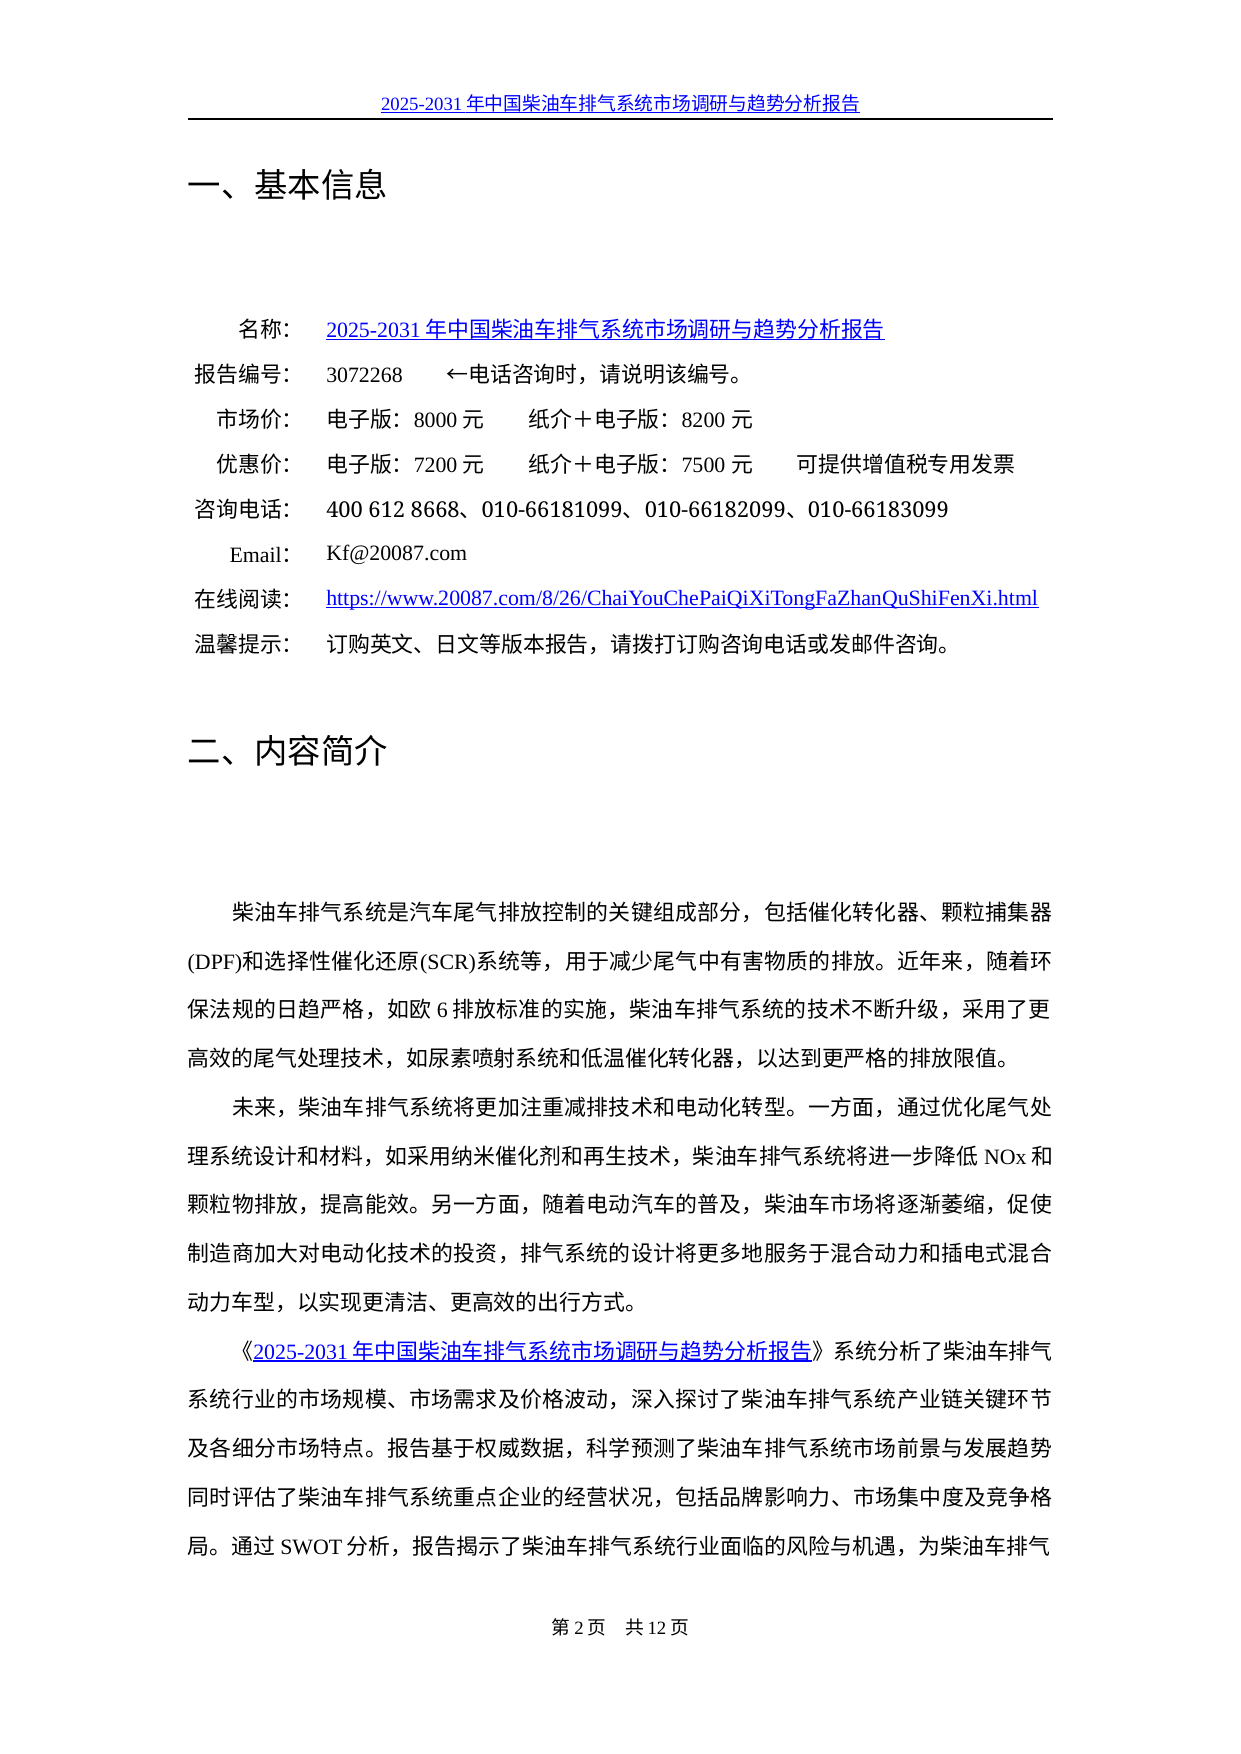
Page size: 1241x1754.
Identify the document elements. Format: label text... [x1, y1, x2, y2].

table_cell 市场价： [167, 402, 315, 447]
table_cell 电子版：8000 元 纸介＋电子版：8200 元 [315, 402, 1073, 447]
table_cell 电子版：7200 元 纸介＋电子版：7500 元 可提供增值税专用发票 [315, 447, 1073, 492]
table_cell 报告编号： [167, 357, 315, 402]
table_cell Kf@20087.com [315, 537, 1073, 582]
table_cell 咨询电话： [167, 492, 315, 537]
table_cell 400 612 8668、010-66181099、010-66182099、010-66183099 [315, 492, 1073, 537]
table_cell 温馨提示： [167, 627, 315, 672]
table_cell 在线阅读： [167, 582, 315, 627]
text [187, 894, 1053, 1561]
table_header 名称： [167, 312, 315, 357]
table_cell 订购英文、日文等版本报告，请拨打订购咨询电话或发邮件咨询。 [315, 627, 1073, 672]
table_cell 3072268 ←电话咨询时，请说明该编号。 [315, 357, 1073, 402]
title 一、基本信息 [187, 150, 1053, 215]
table_cell Email： [167, 537, 315, 582]
table_cell [315, 582, 1073, 627]
table_cell 优惠价： [167, 447, 315, 492]
title 二、内容简介 [187, 717, 1053, 782]
table_header 2025-2031年中国柴油车排气系统市场调研与趋势分析报告 [315, 312, 1073, 357]
